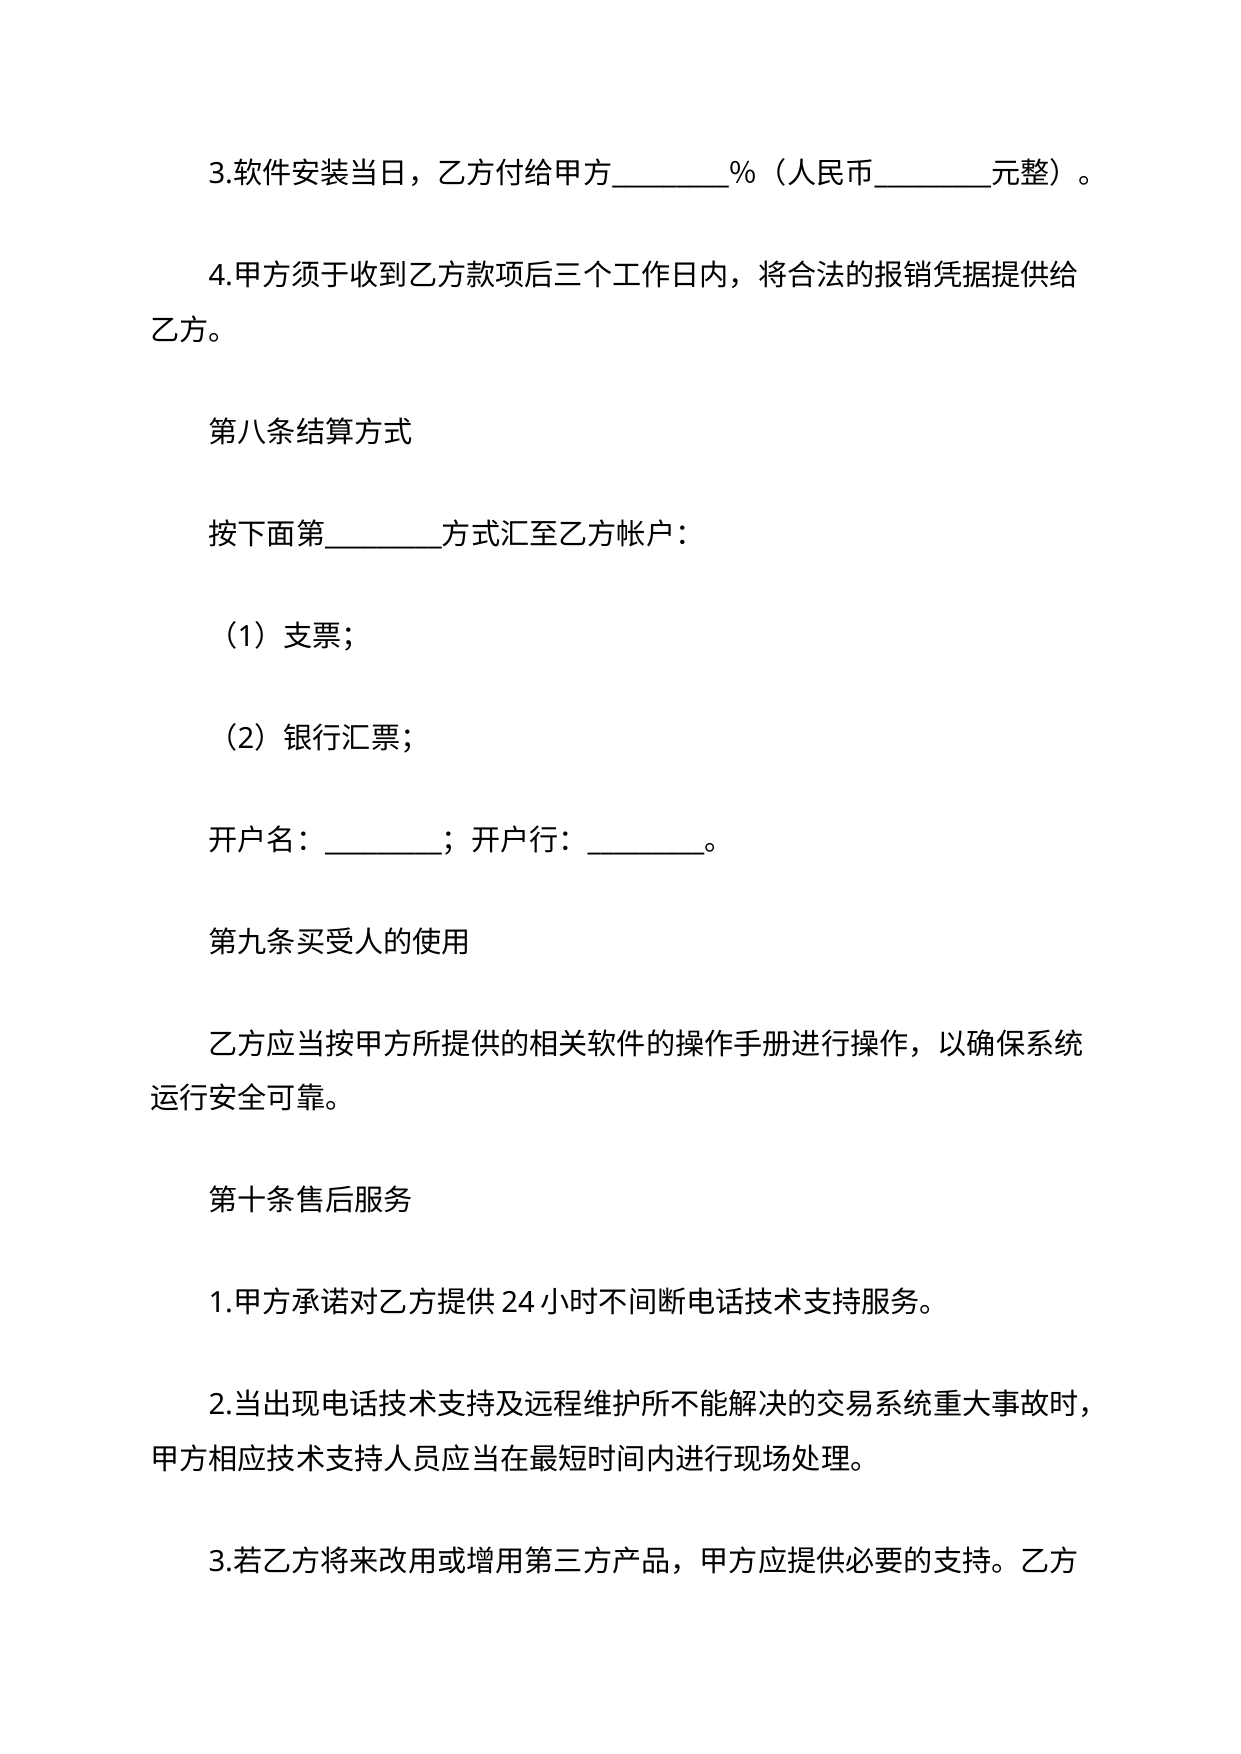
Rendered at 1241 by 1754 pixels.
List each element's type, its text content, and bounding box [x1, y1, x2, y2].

text （2）银行汇票； [150, 714, 1090, 757]
text 3.软件安装当日，乙方付给甲方_________％（人民币_________元整）。 [150, 150, 1090, 192]
text 第九条买受人的使用 [150, 918, 1090, 961]
text 第十条售后服务 [150, 1177, 1090, 1219]
text 4.甲方须于收到乙方款项后三个工作日内，将合法的报销凭据提供给乙方。 [150, 252, 1090, 349]
text 按下面第_________方式汇至乙方帐户： [150, 511, 1090, 553]
text 开户名：_________；开户行：_________。 [150, 816, 1090, 859]
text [150, 1537, 1090, 1580]
text 乙方应当按甲方所提供的相关软件的操作手册进行操作，以确保系统运行安全可靠。 [150, 1020, 1090, 1117]
text （1）支票； [150, 612, 1090, 655]
text 第八条结算方式 [150, 409, 1090, 451]
text 1.甲方承诺对乙方提供24小时不间断电话技术支持服务。 [150, 1279, 1090, 1321]
text 2.当出现电话技术支持及远程维护所不能解决的交易系统重大事故时，甲方相应技术支持人员应当在最短时间内进行现场处理。 [150, 1381, 1090, 1478]
